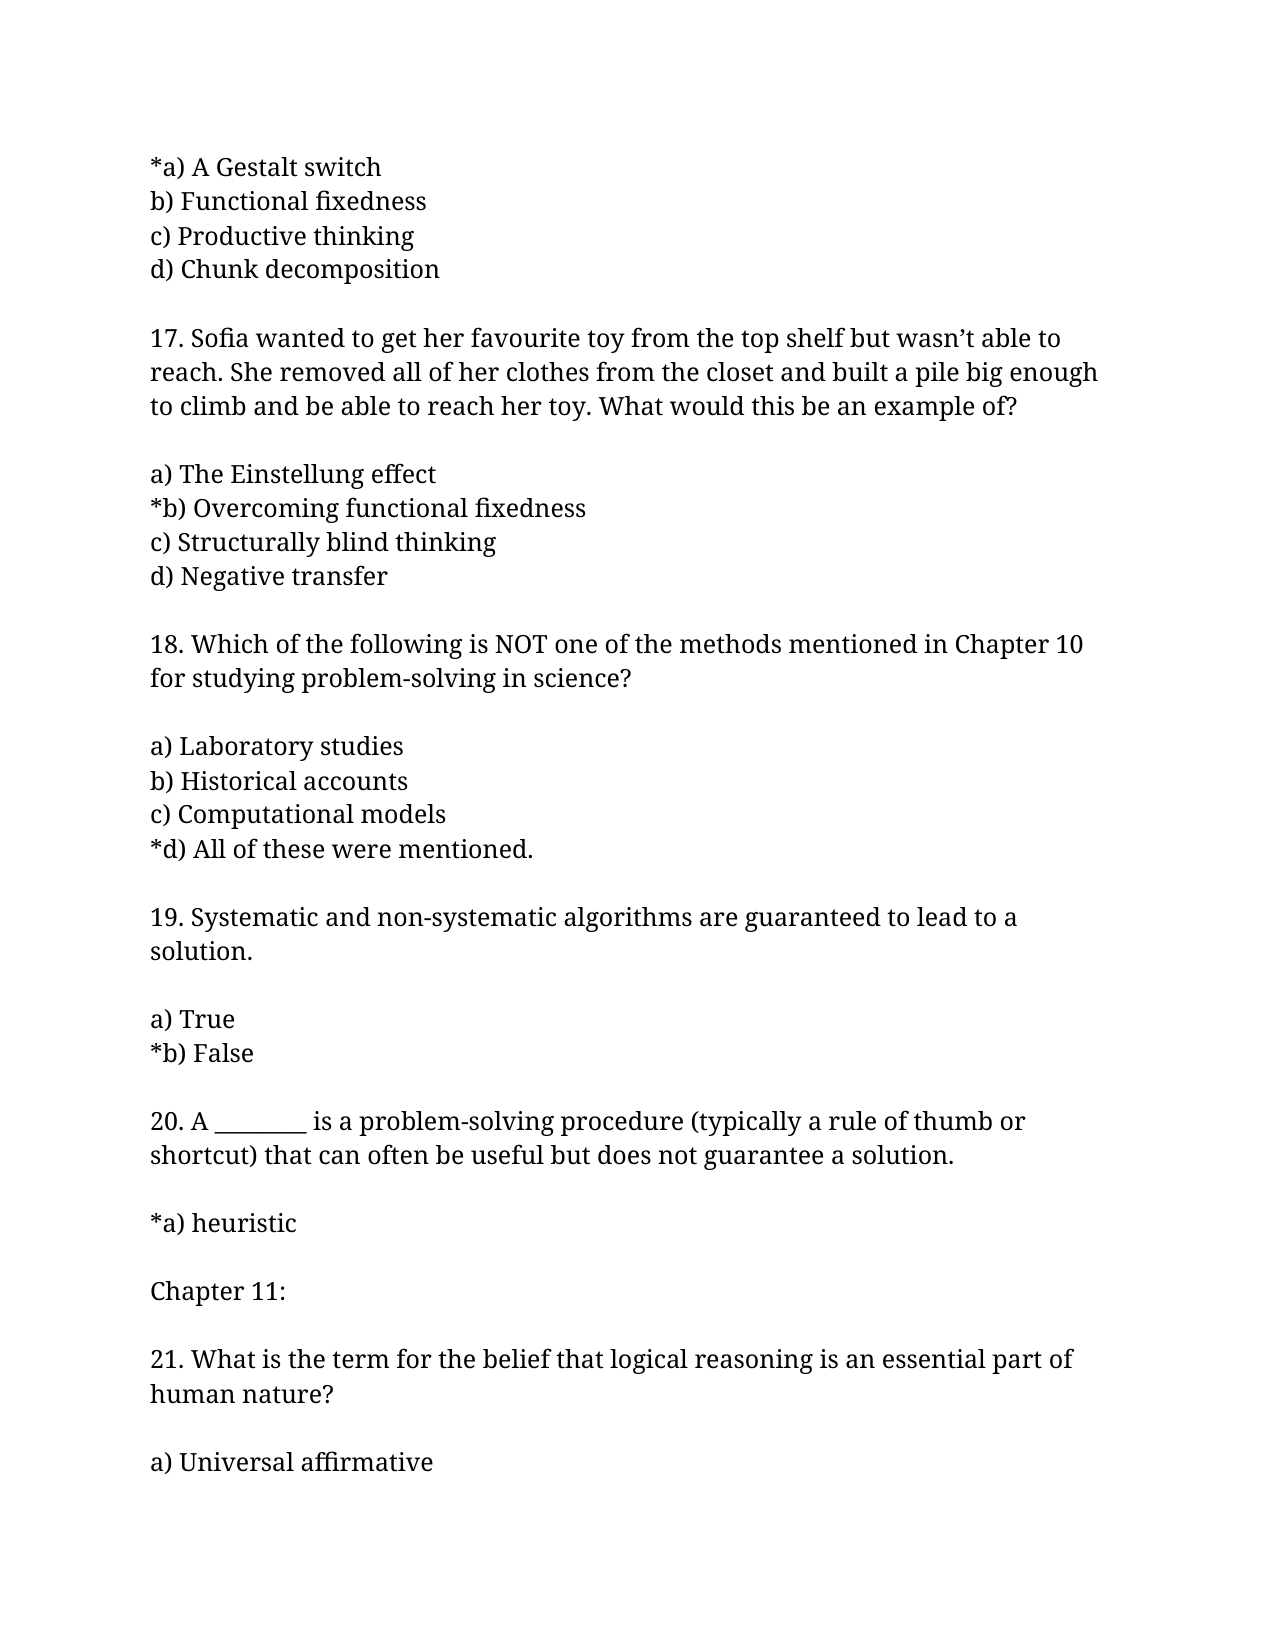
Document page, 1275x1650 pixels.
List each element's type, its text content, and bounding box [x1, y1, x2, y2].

text b) Historical accounts [150, 763, 1125, 797]
text a) The Einstellung effect [150, 457, 1125, 491]
text d) Chunk decomposition [150, 252, 1125, 286]
text d) Negative transfer [150, 559, 1125, 593]
text *a) A Gestalt switch [150, 150, 1125, 184]
text c) Structurally blind thinking [150, 525, 1125, 559]
text *b) Overcoming functional fixedness [150, 491, 1125, 525]
text *a) heuristic [150, 1206, 1125, 1240]
text 18. Which of the following is NOT one of the methods mentioned in Chapter 10 for studying problem-solving in science? [150, 627, 1125, 695]
text 21. What is the term for the belief that logical reasoning is an essential part of human nature? [150, 1342, 1125, 1410]
text a) Universal affirmative [150, 1444, 1125, 1478]
text c) Productive thinking [150, 218, 1125, 252]
text 20. A ________ is a problem-solving procedure (typically a rule of thumb or shortcut) that can often be useful but does not guarantee a solution. [150, 1104, 1125, 1172]
text *b) False [150, 1036, 1125, 1070]
text Chapter 11: [150, 1274, 1125, 1308]
text a) Laboratory studies [150, 729, 1125, 763]
text c) Computational models [150, 797, 1125, 831]
text a) True [150, 1002, 1125, 1036]
text *d) All of these were mentioned. [150, 831, 1125, 865]
text b) Functional fixedness [150, 184, 1125, 218]
text 17. Sofia wanted to get her favourite toy from the top shelf but wasn’t able to reach. She removed all of her clothes from the closet and built a pile big enough to climb and be able to reach her toy. What would this be an example of? [150, 320, 1125, 422]
text 19. Systematic and non-systematic algorithms are guaranteed to lead to a solution. [150, 899, 1125, 967]
